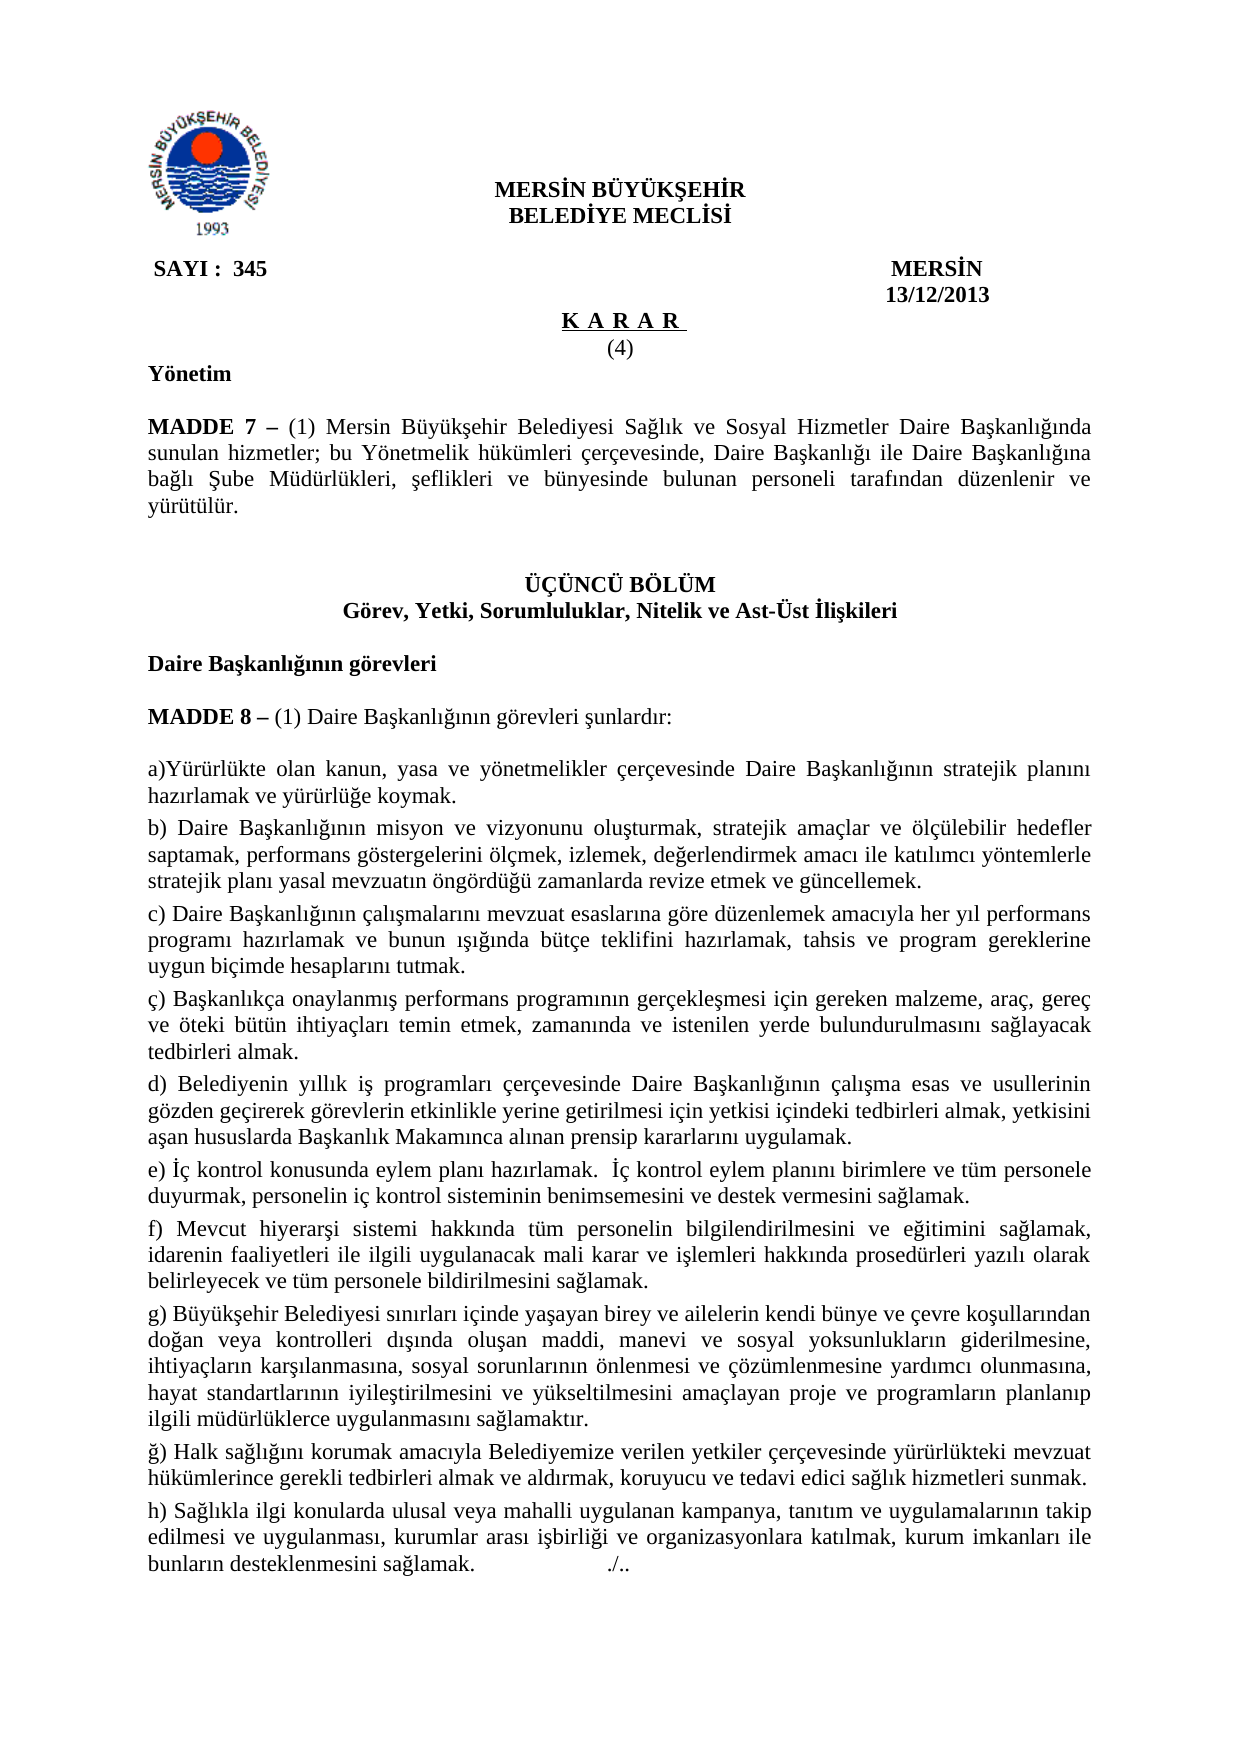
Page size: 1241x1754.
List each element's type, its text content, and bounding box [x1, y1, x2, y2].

text f) Mevcut hiyerarşi sistemi hakkında tüm personelin bilgilendirilmesini ve eğitimini sağlamak, idarenin faaliyetleri ile ilgili uygulanacak mali karar ve işlemleri hakkında prosedürleri yazılı olarak belirleyecek ve tüm personele bildirilmesini sağlamak. [148, 1214, 1093, 1294]
text d) Belediyenin yıllık iş programları çerçevesinde Daire Başkanlığının çalışma esas ve usullerinin gözden geçirerek görevlerin etkinlikle yerine getirilmesi için yetkisi içindeki tedbirleri almak, yetkisini aşan hususlarda Başkanlık Makamınca alınan prensip kararlarını uygulamak. [148, 1070, 1093, 1149]
text Görev, Yetki, Sorumluluklar, Nitelik ve Ast-Üst İlişkileri [148, 597, 1093, 624]
text ğ) Halk sağlığını korumak amacıyla Belediyemize verilen yetkiler çerçevesinde yürürlükteki mevzuat hükümlerince gerekli tedbirleri almak ve aldırmak, koruyucu ve tedavi edici sağlık hizmetleri sunmak. [148, 1438, 1093, 1491]
text (4) [148, 334, 1093, 360]
text g) Büyükşehir Belediyesi sınırları içinde yaşayan birey ve ailelerin kendi bünye ve çevre koşullarından doğan veya kontrolleri dışında oluşan maddi, manevi ve sosyal yoksunlukların giderilmesine, ihtiyaçların karşılanmasına, sosyal sorunlarının önlenmesi ve çözümlenmesine yardımcı olunmasına, hayat standartlarının iyileştirilmesini ve yükseltilmesini amaçlayan proje ve programların planlanıp ilgili müdürlüklerce uygulanmasını sağlamaktır. [148, 1300, 1093, 1432]
text ç) Başkanlıkça onaylanmış performans programının gerçekleşmesi için gereken malzeme, araç, gereç ve öteki bütün ihtiyaçları temin etmek, zamanında ve istenilen yerde bulundurulmasını sağlayacak tedbirleri almak. [148, 985, 1093, 1064]
text e) İç kontrol konusunda eylem planı hazırlamak. İç kontrol eylem planını birimlere ve tüm personele duyurmak, personelin iç kontrol sisteminin benimsemesini ve destek vermesini sağlamak. [148, 1156, 1093, 1208]
text MADDE 8 – (1) Daire Başkanlığının görevleri şunlardır: [148, 703, 1093, 729]
text Yönetim [148, 360, 1093, 386]
text h) Sağlıkla ilgi konularda ulusal veya mahalli uygulanan kampanya, tanıtım ve uygulamalarının takip edilmesi ve uygulanması, kurumlar arası işbirliği ve organizasyonlara katılmak, kurum imkanları ile bunların desteklenmesini sağlamak. ./.. [148, 1497, 1093, 1576]
text Daire Başkanlığının görevleri [148, 650, 1093, 676]
text c) Daire Başkanlığının çalışmalarını mevzuat esaslarına göre düzenlemek amacıyla her yıl performans programı hazırlamak ve bunun ışığında bütçe teklifini hazırlamak, tahsis ve program gereklerine uygun biçimde hesaplarını tutmak. [148, 900, 1093, 979]
text a)Yürürlükte olan kanun, yasa ve yönetmelikler çerçevesinde Daire Başkanlığının stratejik planını hazırlamak ve yürürlüğe koymak. [148, 755, 1093, 808]
text KARAR [148, 307, 1093, 334]
picture [142, 109, 278, 241]
text ÜÇÜNCÜ BÖLÜM [148, 571, 1093, 597]
text b) Daire Başkanlığının misyon ve vizyonunu oluşturmak, stratejik amaçlar ve ölçülebilir hedefler saptamak, performans göstergelerini ölçmek, izlemek, değerlendirmek amacı ile katılımcı yöntemlerle stratejik planı yasal mevzuatın öngördüğü zamanlarda revize etmek ve güncellemek. [148, 814, 1093, 893]
text SAYI : 345 MERSİN 13/12/2013 [148, 255, 1093, 307]
text MADDE 7 – (1) Mersin Büyükşehir Belediyesi Sağlık ve Sosyal Hizmetler Daire Başkanlığında sunulan hizmetler; bu Yönetmelik hükümleri çerçevesinde, Daire Başkanlığı ile Daire Başkanlığına bağlı Şube Müdürlükleri, şeflikleri ve bünyesinde bulunan personeli tarafından düzenlenir ve yürütülür. [148, 413, 1093, 518]
text MERSİN BÜYÜKŞEHİR [278, 148, 1093, 202]
text BELEDİYE MECLİSİ [278, 202, 1093, 228]
